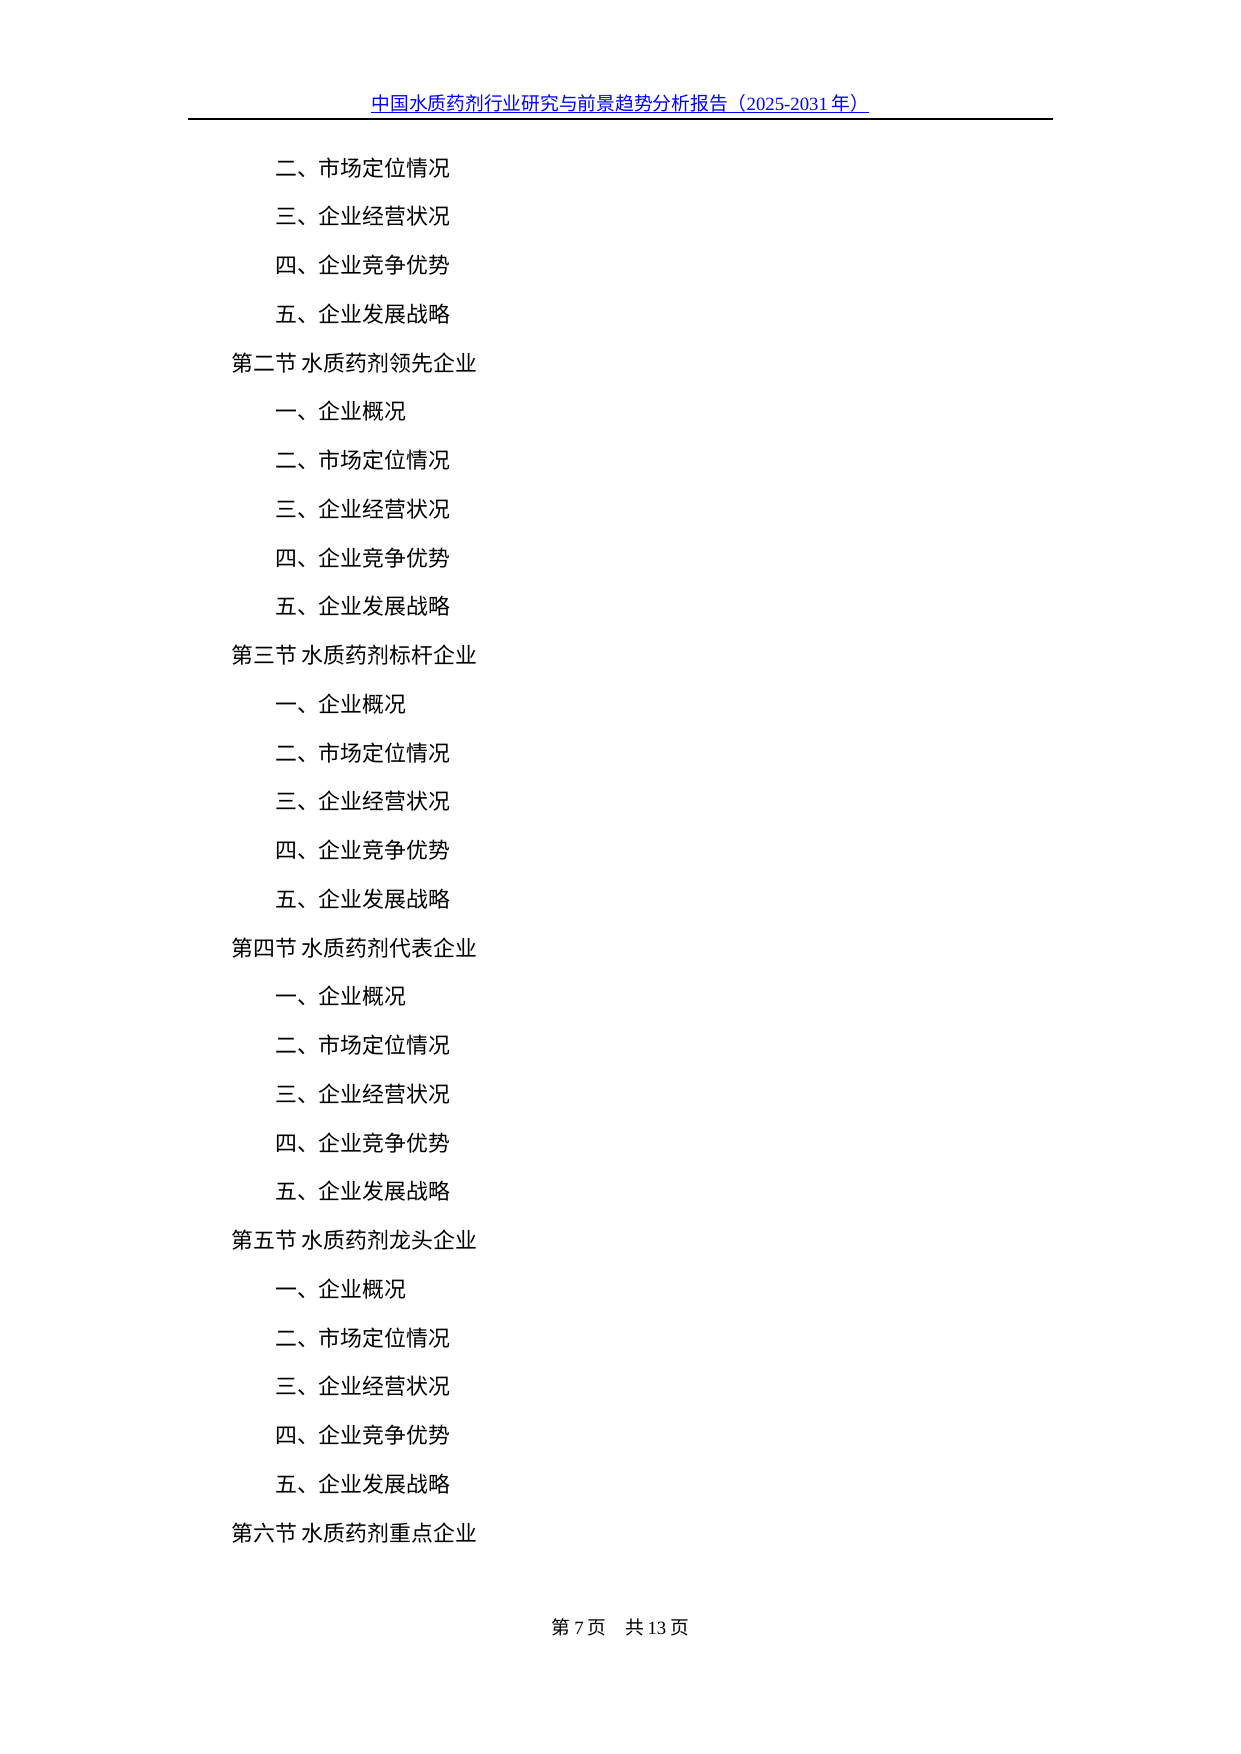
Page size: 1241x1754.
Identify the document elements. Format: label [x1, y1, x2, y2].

text [187, 150, 1053, 1548]
